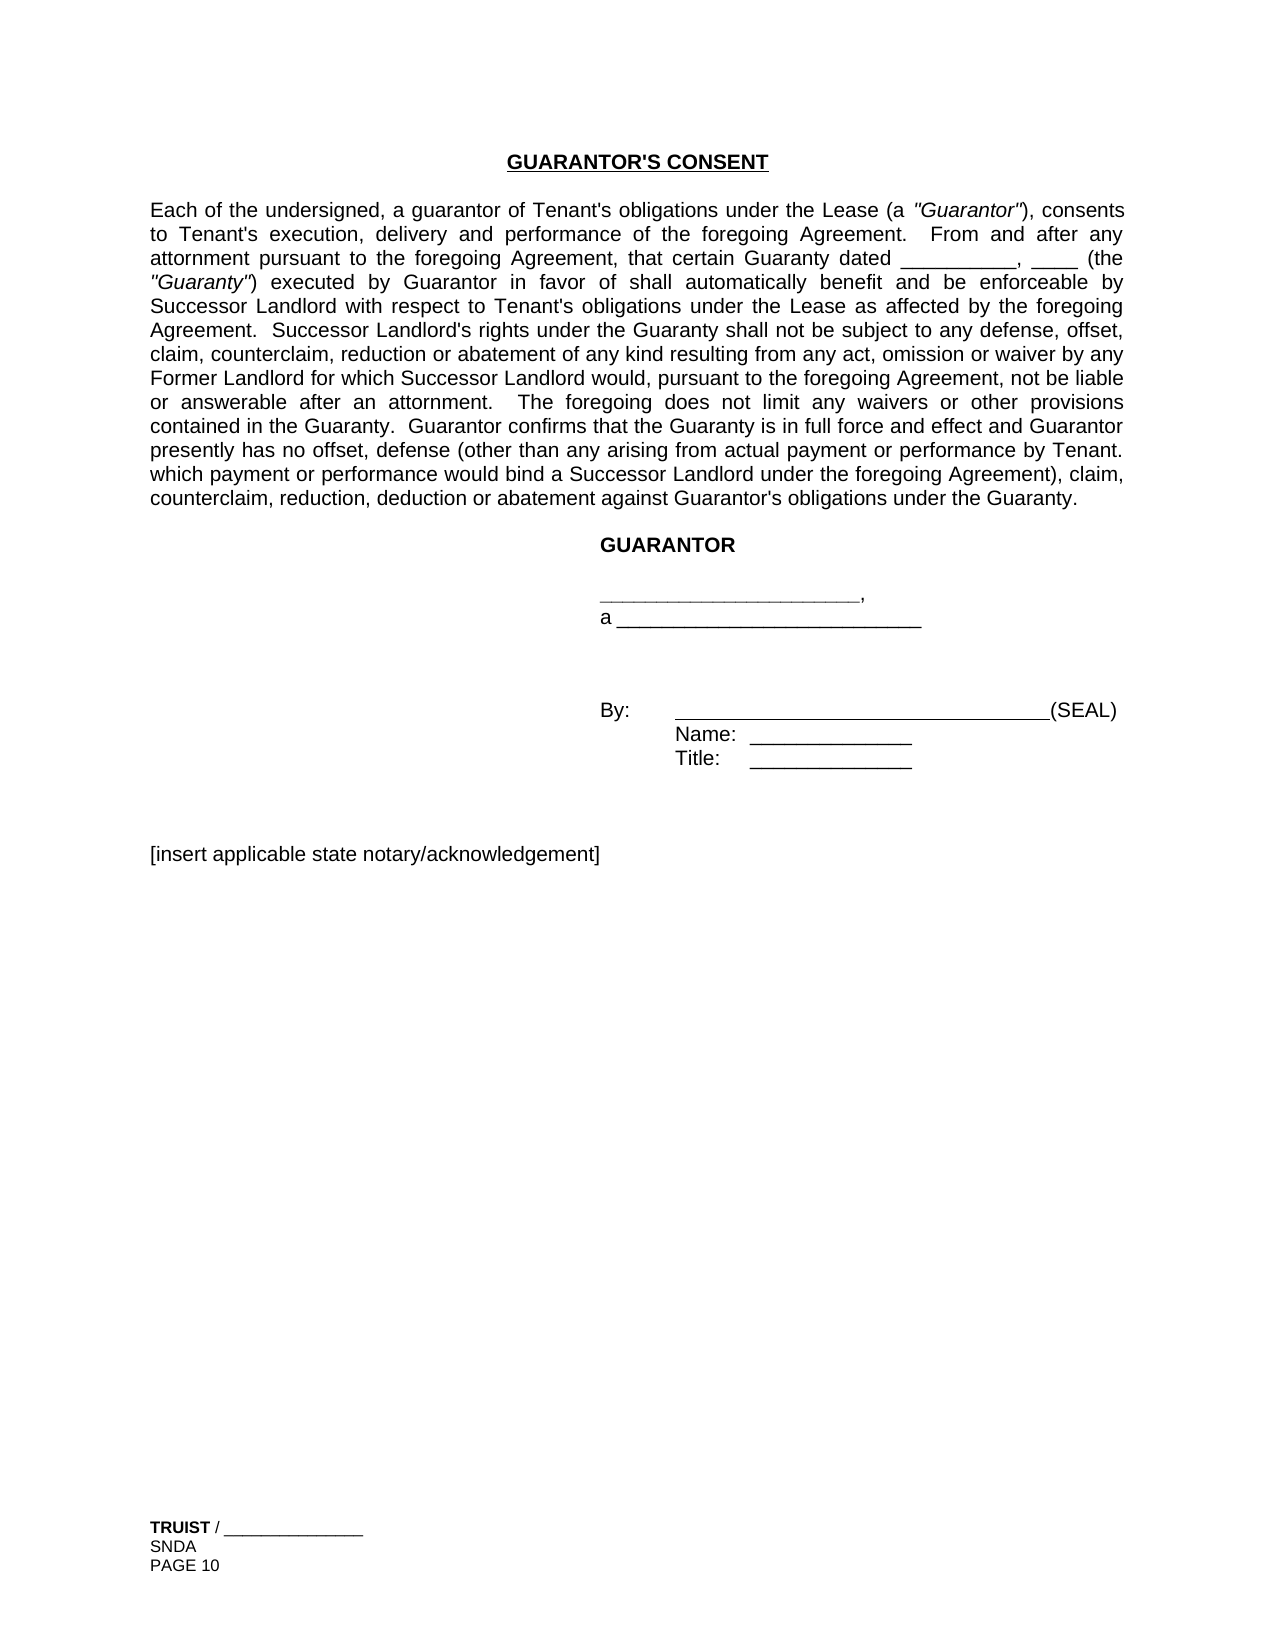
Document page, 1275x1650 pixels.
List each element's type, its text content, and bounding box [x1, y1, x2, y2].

text By: (SEAL) [150, 698, 1144, 722]
text Title: ______________ [150, 746, 1125, 770]
text GUARANTOR [150, 533, 1125, 557]
text [insert applicable state notary/acknowledgement] [150, 842, 1125, 866]
text Each of the undersigned, a guarantor of Tenant's obligations under the Lease (a "Guarantor"), consents to Tenant's execution, delivery and performance of the foregoing Agreement. From and after any attornment pursuant to the foregoing Agreement, that certain Guaranty dated __________, ____ (the "Guaranty") executed by Guarantor in favor of shall automatically benefit and be enforceable by Successor Landlord with respect to Tenant's obligations under the Lease as affected by the foregoing Agreement. Successor Landlord's rights under the Guaranty shall not be subject to any defense, offset, claim, counterclaim, reduction or abatement of any kind resulting from any act, omission or waiver by any Former Landlord for which Successor Landlord would, pursuant to the foregoing Agreement, not be liable or answerable after an attornment. The foregoing does not limit any waivers or other provisions contained in the Guaranty. Guarantor confirms that the Guaranty is in full force and effect and Guarantor presently has no offset, defense (other than any arising from actual payment or performance by Tenant. which payment or performance would bind a Successor Landlord under the foregoing Agreement), claim, counterclaim, reduction, deduction or abatement against Guarantor's obligations under the Guaranty. [150, 198, 1125, 509]
text a ___________________________ [150, 605, 1125, 629]
text GUARANTOR'S CONSENT [150, 150, 1125, 174]
text _______________________, [150, 581, 1125, 605]
text Name: ______________ [150, 722, 1125, 746]
